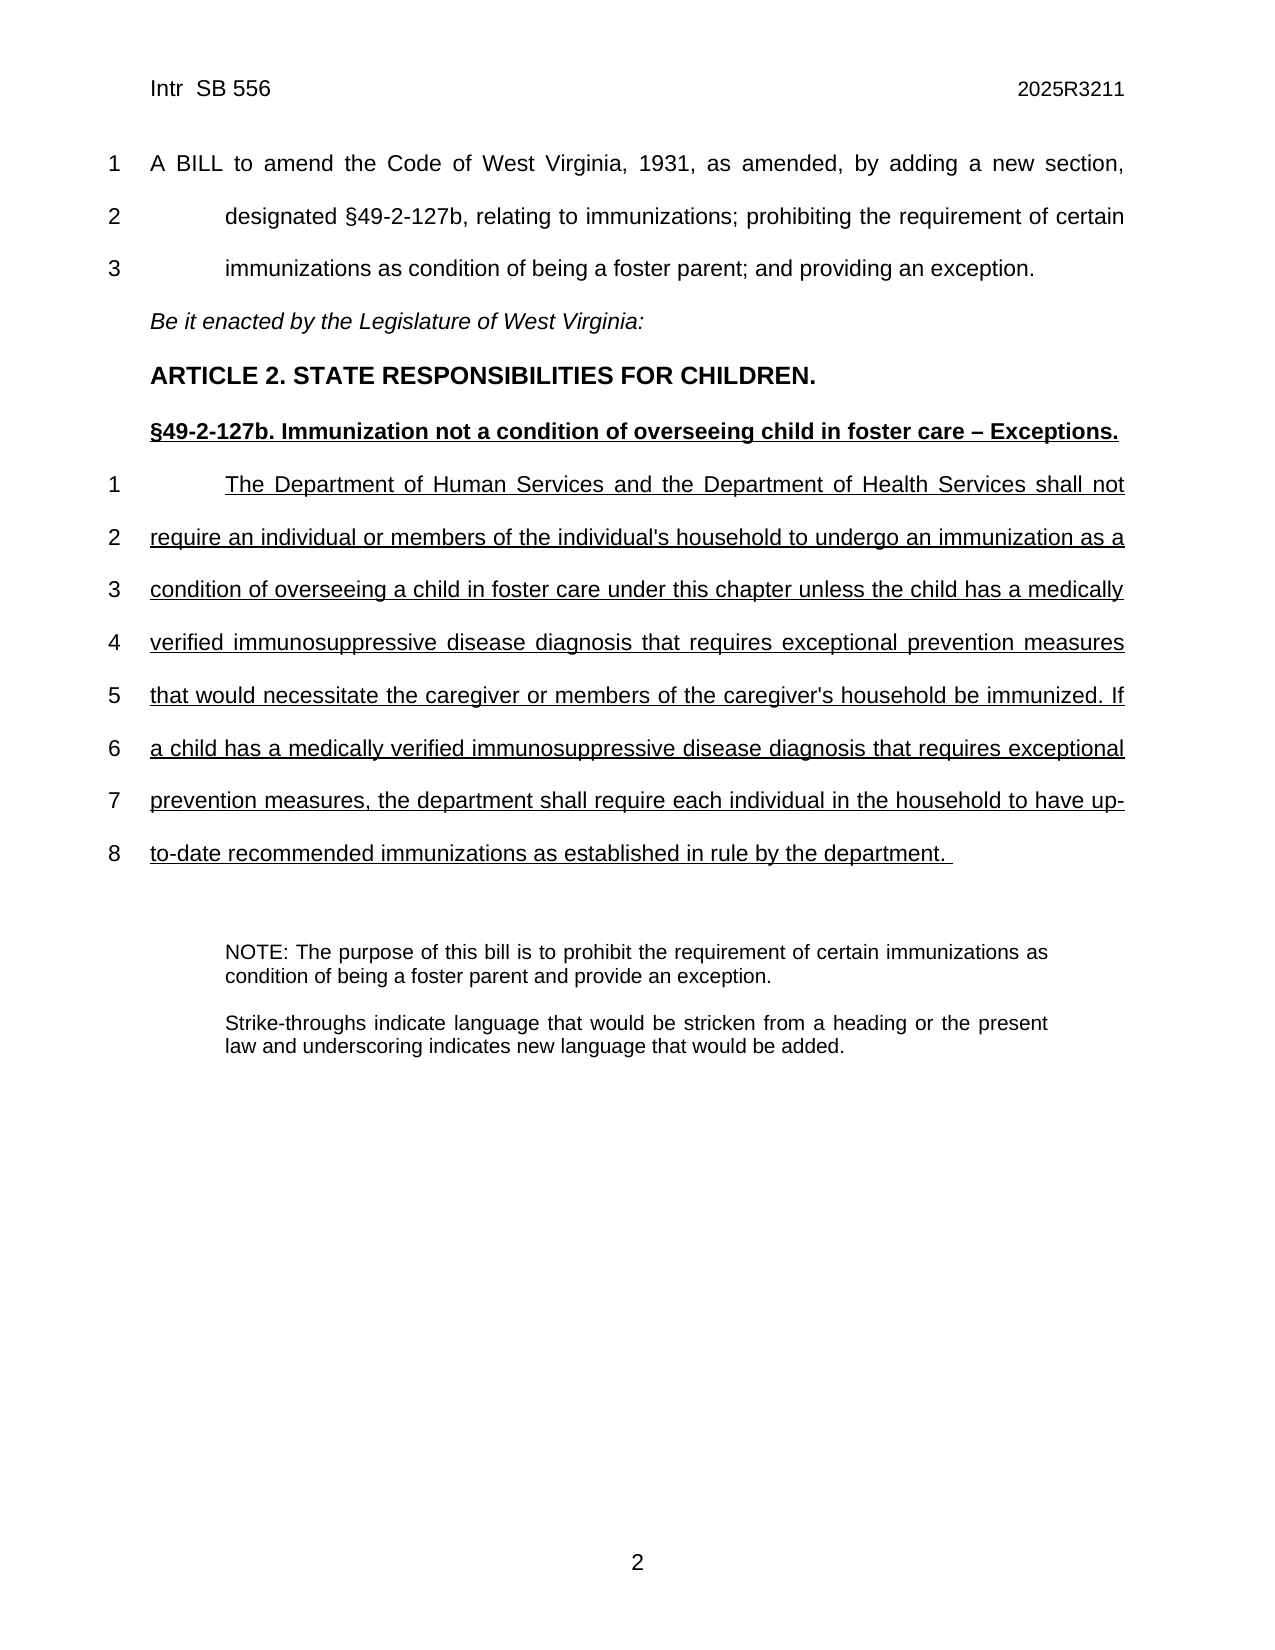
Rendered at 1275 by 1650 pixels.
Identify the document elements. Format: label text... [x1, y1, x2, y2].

text Strike-throughs indicate language that would be stricken from a heading or the present law and underscoring indicates new language that would be added. [225, 1010, 1050, 1058]
subtitle §49-2-127b. Immunization not a condition of overseeing child in foster care – Exceptions. [150, 418, 1125, 445]
text Be it enacted by the Legislature of West Virginia: [150, 308, 1125, 334]
text The Department of Human Services and the Department of Health Services shall not require an individual or members of the individual's household to undergo an immunization as a condition of overseeing a child in foster care under this chapter unless the child has a medically verified immunosuppressive disease diagnosis that requires exceptional prevention measures that would necessitate the caregiver or members of the caregiver's household be immunized. If a child has a medically verified immunosuppressive disease diagnosis that requires exceptional prevention measures, the department shall require each individual in the household to have up-to-date recommended immunizations as established in rule by the department. [150, 706, 1125, 757]
subtitle ARTICLE 2. STATE RESPONSIBILITIES FOR CHILDREN. [150, 361, 1125, 389]
text NOTE: The purpose of this bill is to prohibit the requirement of certain immunizations as condition of being a foster parent and provide an exception. [225, 939, 1050, 987]
text The Department of Human Services and the Department of Health Services shall not require an individual or members of the individual's household to undergo an immunization as a condition of overseeing a child in foster care under this chapter unless the child has a medically verified immunosuppressive disease diagnosis that requires exceptional prevention measures that would necessitate the caregiver or members of the caregiver's household be immunized. If a child has a medically verified immunosuppressive disease diagnosis that requires exceptional prevention measures, the department shall require each individual in the household to have up-to-date recommended immunizations as established in rule by the department. [150, 548, 1125, 652]
text The Department of Human Services and the Department of Health Services shall not require an individual or members of the individual's household to undergo an immunization as a condition of overseeing a child in foster care under this chapter unless the child has a medically verified immunosuppressive disease diagnosis that requires exceptional prevention measures that would necessitate the caregiver or members of the caregiver's household be immunized. If a child has a medically verified immunosuppressive disease diagnosis that requires exceptional prevention measures, the department shall require each individual in the household to have up-to-date recommended immunizations as established in rule by the department. [150, 471, 1125, 546]
title A BILL to amend the Code of West Virginia, 1931, as amended, by adding a new section, designated §49-2-127b, relating to immunizations; prohibiting the requirement of certain immunizations as condition of being a foster parent; and providing an exception. [150, 150, 1125, 282]
text The Department of Human Services and the Department of Health Services shall not require an individual or members of the individual's household to undergo an immunization as a condition of overseeing a child in foster care under this chapter unless the child has a medically verified immunosuppressive disease diagnosis that requires exceptional prevention measures that would necessitate the caregiver or members of the caregiver's household be immunized. If a child has a medically verified immunosuppressive disease diagnosis that requires exceptional prevention measures, the department shall require each individual in the household to have up-to-date recommended immunizations as established in rule by the department. [150, 653, 1125, 705]
text The Department of Human Services and the Department of Health Services shall not require an individual or members of the individual's household to undergo an immunization as a condition of overseeing a child in foster care under this chapter unless the child has a medically verified immunosuppressive disease diagnosis that requires exceptional prevention measures that would necessitate the caregiver or members of the caregiver's household be immunized. If a child has a medically verified immunosuppressive disease diagnosis that requires exceptional prevention measures, the department shall require each individual in the household to have up-to-date recommended immunizations as established in rule by the department. [150, 759, 1125, 810]
text The Department of Human Services and the Department of Health Services shall not require an individual or members of the individual's household to undergo an immunization as a condition of overseeing a child in foster care under this chapter unless the child has a medically verified immunosuppressive disease diagnosis that requires exceptional prevention measures that would necessitate the caregiver or members of the caregiver's household be immunized. If a child has a medically verified immunosuppressive disease diagnosis that requires exceptional prevention measures, the department shall require each individual in the household to have up-to-date recommended immunizations as established in rule by the department. [150, 811, 1125, 866]
